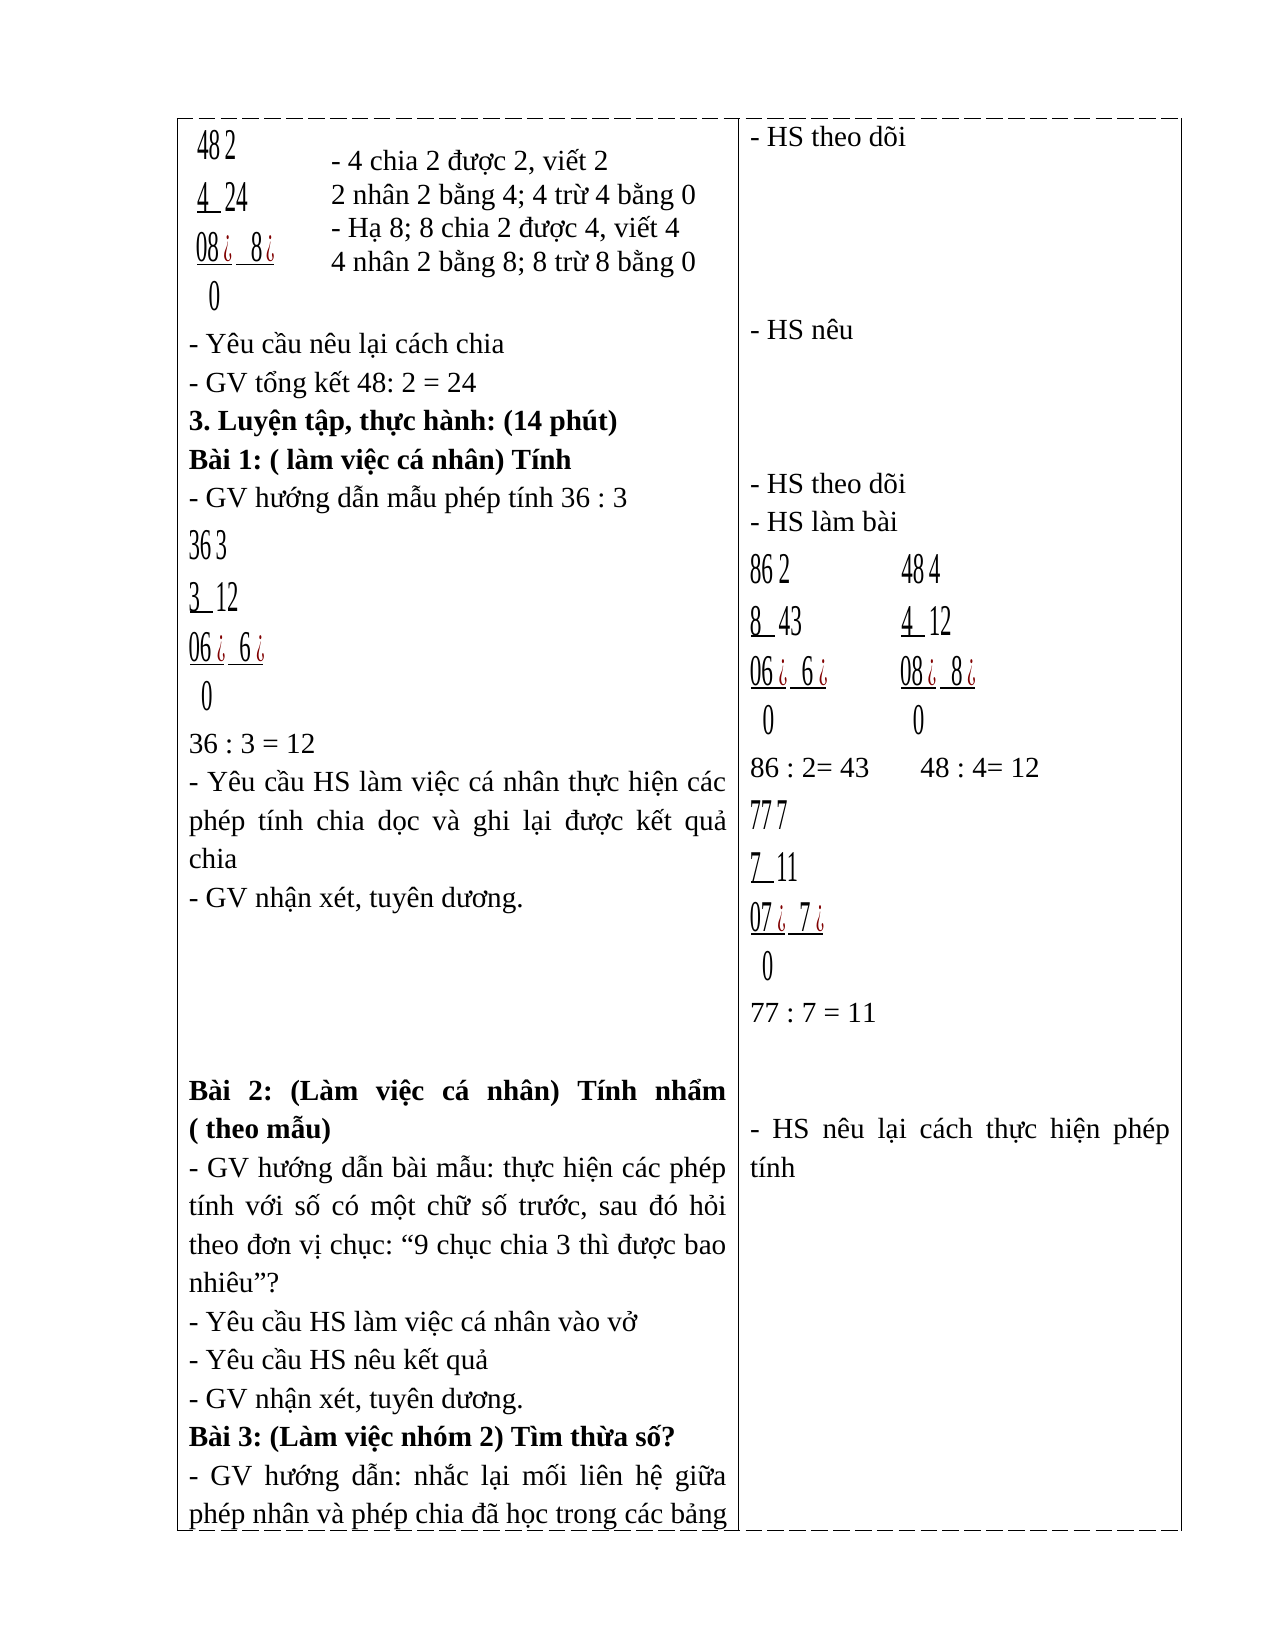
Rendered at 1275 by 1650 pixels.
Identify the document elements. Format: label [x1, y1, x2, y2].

table_cell [739, 118, 1181, 1530]
table_cell [178, 118, 738, 1530]
